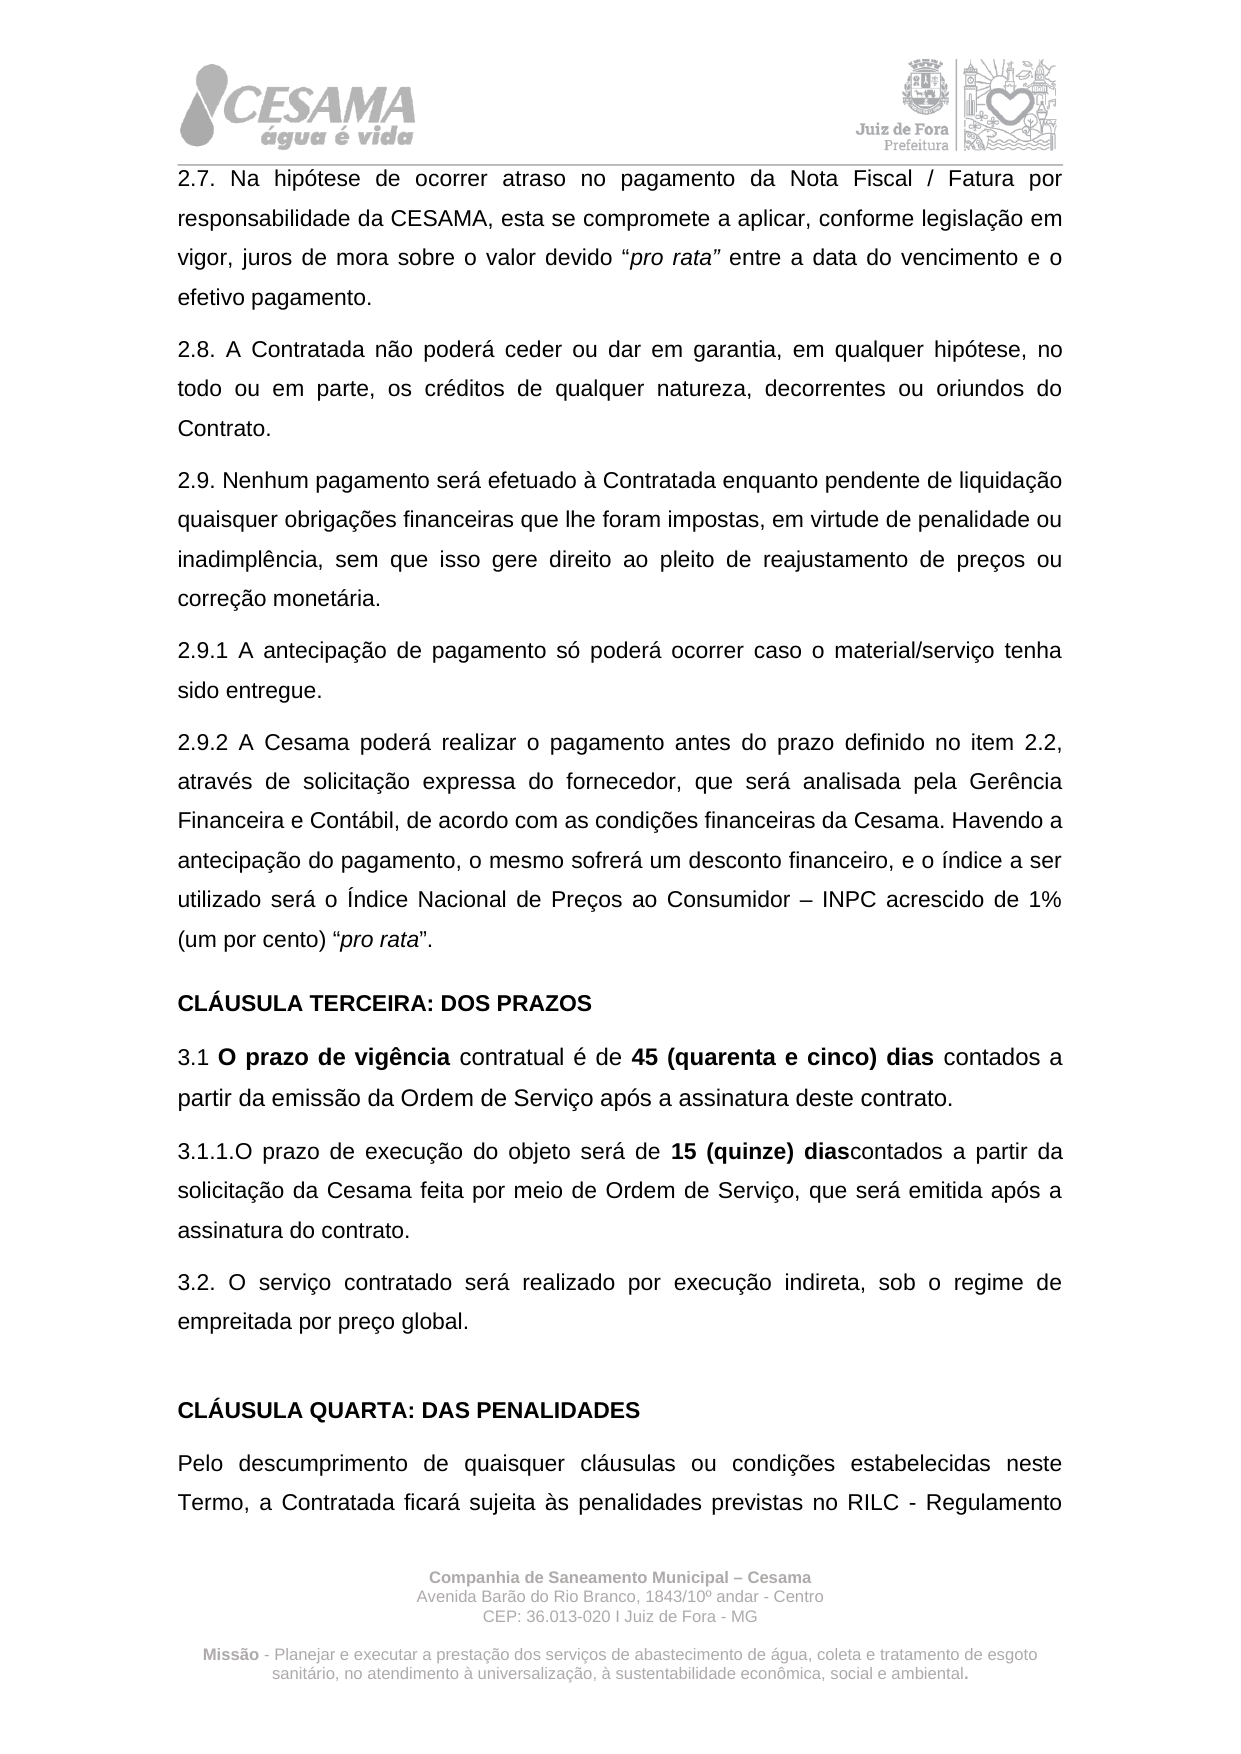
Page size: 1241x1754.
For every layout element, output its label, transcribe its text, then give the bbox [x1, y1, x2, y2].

text 2.9.1 A antecipação de pagamento só poderá ocorrer caso o material/serviço tenha sido entregue. [177, 637, 1063, 703]
picture [177, 59, 1064, 166]
list 3.1.1.O prazo de execução do objeto será de 15 (quinze) diascontados a partir da solicitação da Cesama feita por meio de Ordem de Serviço, que será emitida após a assinatura do contrato. [177, 1138, 1063, 1243]
subtitle CLÁUSULA TERCEIRA: DOS PRAZOS [177, 990, 1063, 1017]
subtitle CLÁUSULA QUARTA: DAS PENALIDADES [177, 1397, 1063, 1424]
list 3.2. O serviço contratado será realizado por execução indireta, sob o regime de empreitada por preço global. [177, 1268, 1063, 1334]
text 2.8. A Contratada não poderá ceder ou dar em garantia, em qualquer hipótese, no todo ou em parte, os créditos de qualquer natureza, decorrentes ou oriundos do Contrato. [177, 336, 1063, 441]
text 2.9.2 A Cesama poderá realizar o pagamento antes do prazo definido no item 2.2, através de solicitação expressa do fornecedor, que será analisada pela Gerência Financeira e Contábil, de acordo com as condições financeiras da Cesama. Havendo a antecipação do pagamento, o mesmo sofrerá um desconto financeiro, e o índice a ser utilizado será o Índice Nacional de Preços ao Consumidor – INPC acrescido de 1% (um por cento) “pro rata”. [177, 728, 1063, 952]
text 2.7. Na hipótese de ocorrer atraso no pagamento da Nota Fiscal / Fatura por responsabilidade da CESAMA, esta se compromete a aplicar, conforme legislação em vigor, juros de mora sobre o valor devido “pro rata” entre a data do vencimento e o efetivo pagamento. [177, 166, 1063, 310]
text 2.9. Nenhum pagamento será efetuado à Contratada enquanto pendente de liquidação quaisquer obrigações financeiras que lhe foram impostas, em virtude de penalidade ou inadimplência, sem que isso gere direito ao pleito de reajustamento de preços ou correção monetária. [177, 467, 1063, 611]
list 3.1 O prazo de vigência contratual é de 45 (quarenta e cinco) dias contados a partir da emissão da Ordem de Serviço após a assinatura deste contrato. [177, 1042, 1063, 1111]
